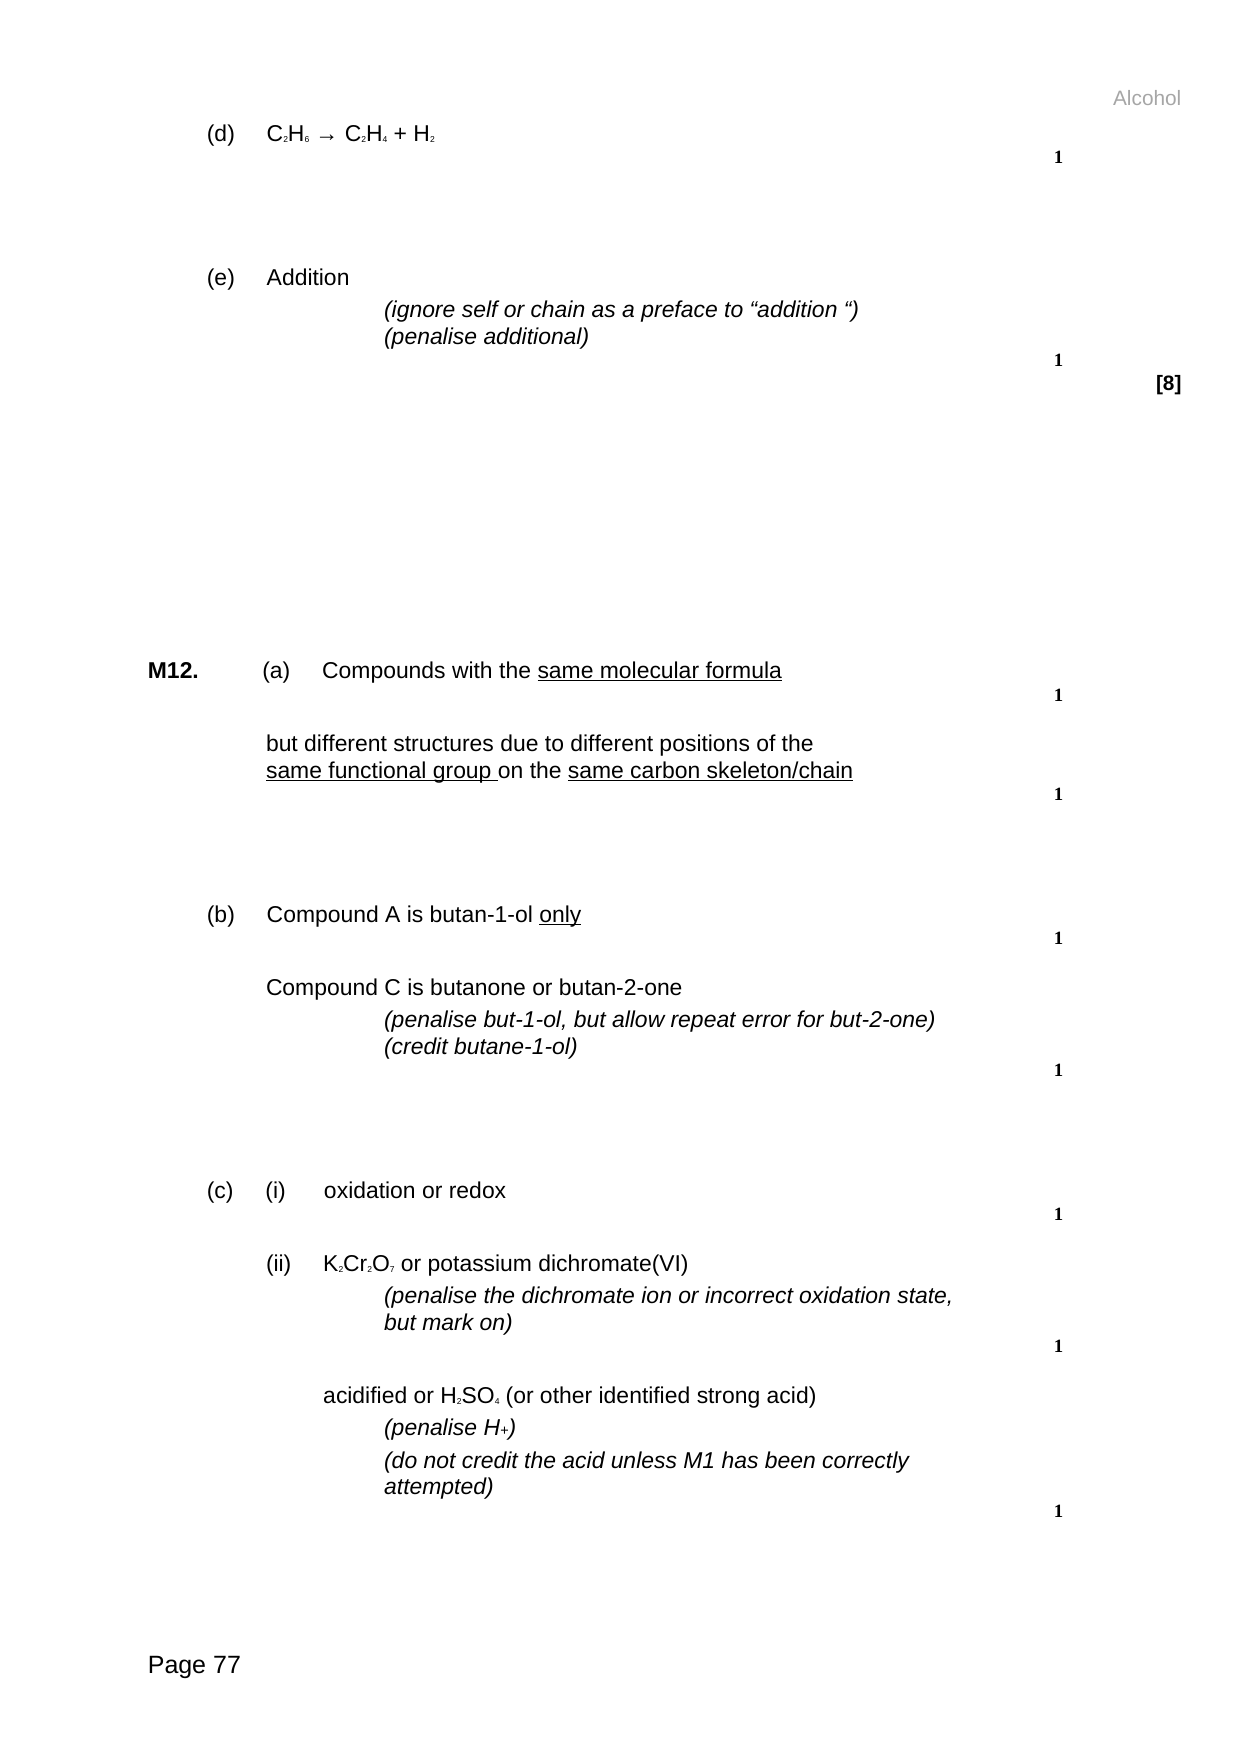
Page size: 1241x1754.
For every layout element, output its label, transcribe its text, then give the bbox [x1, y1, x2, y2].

text (ignore self or chain as a preface to “addition “) (penalise additional) [384, 296, 1004, 349]
text 1 [148, 349, 1063, 371]
text (penalise H+) [384, 1414, 1004, 1441]
text (do not credit the acid unless M1 has been correctly attempted) [384, 1447, 1004, 1499]
text (d) C2H6 → C2H4 + H2 [207, 120, 1122, 146]
text M12. (a) Compounds with the same molecular formula [148, 657, 1122, 684]
text 1 [148, 146, 1063, 168]
text 1 [148, 927, 1063, 949]
text but different structures due to different positions of the same functional group on the same carbon skeleton/chain [266, 730, 1122, 783]
text 1 [148, 684, 1063, 705]
text (e) Addition [207, 264, 1122, 290]
text (penalise but-1-ol, but allow repeat error for but-2-one) (credit butane-1-ol) [384, 1006, 1004, 1059]
text 1 [148, 1203, 1063, 1225]
text 1 [148, 1499, 1063, 1521]
text (ii) K2Cr2O7 or potassium dichromate(VI) [266, 1250, 1122, 1276]
text (penalise the dichromate ion or incorrect oxidation state, but mark on) [384, 1282, 1004, 1335]
text Compound C is butanone or butan-2-one [266, 974, 1122, 1000]
text 1 [148, 1059, 1063, 1081]
text acidified or H2SO4 (or other identified strong acid) [266, 1382, 1122, 1408]
text [8] [148, 371, 1181, 395]
text (c) (i) oxidation or redox [207, 1177, 1122, 1203]
text 1 [148, 783, 1063, 805]
text 1 [148, 1335, 1063, 1357]
text (b) Compound A is butan-1-ol only [207, 901, 1122, 927]
